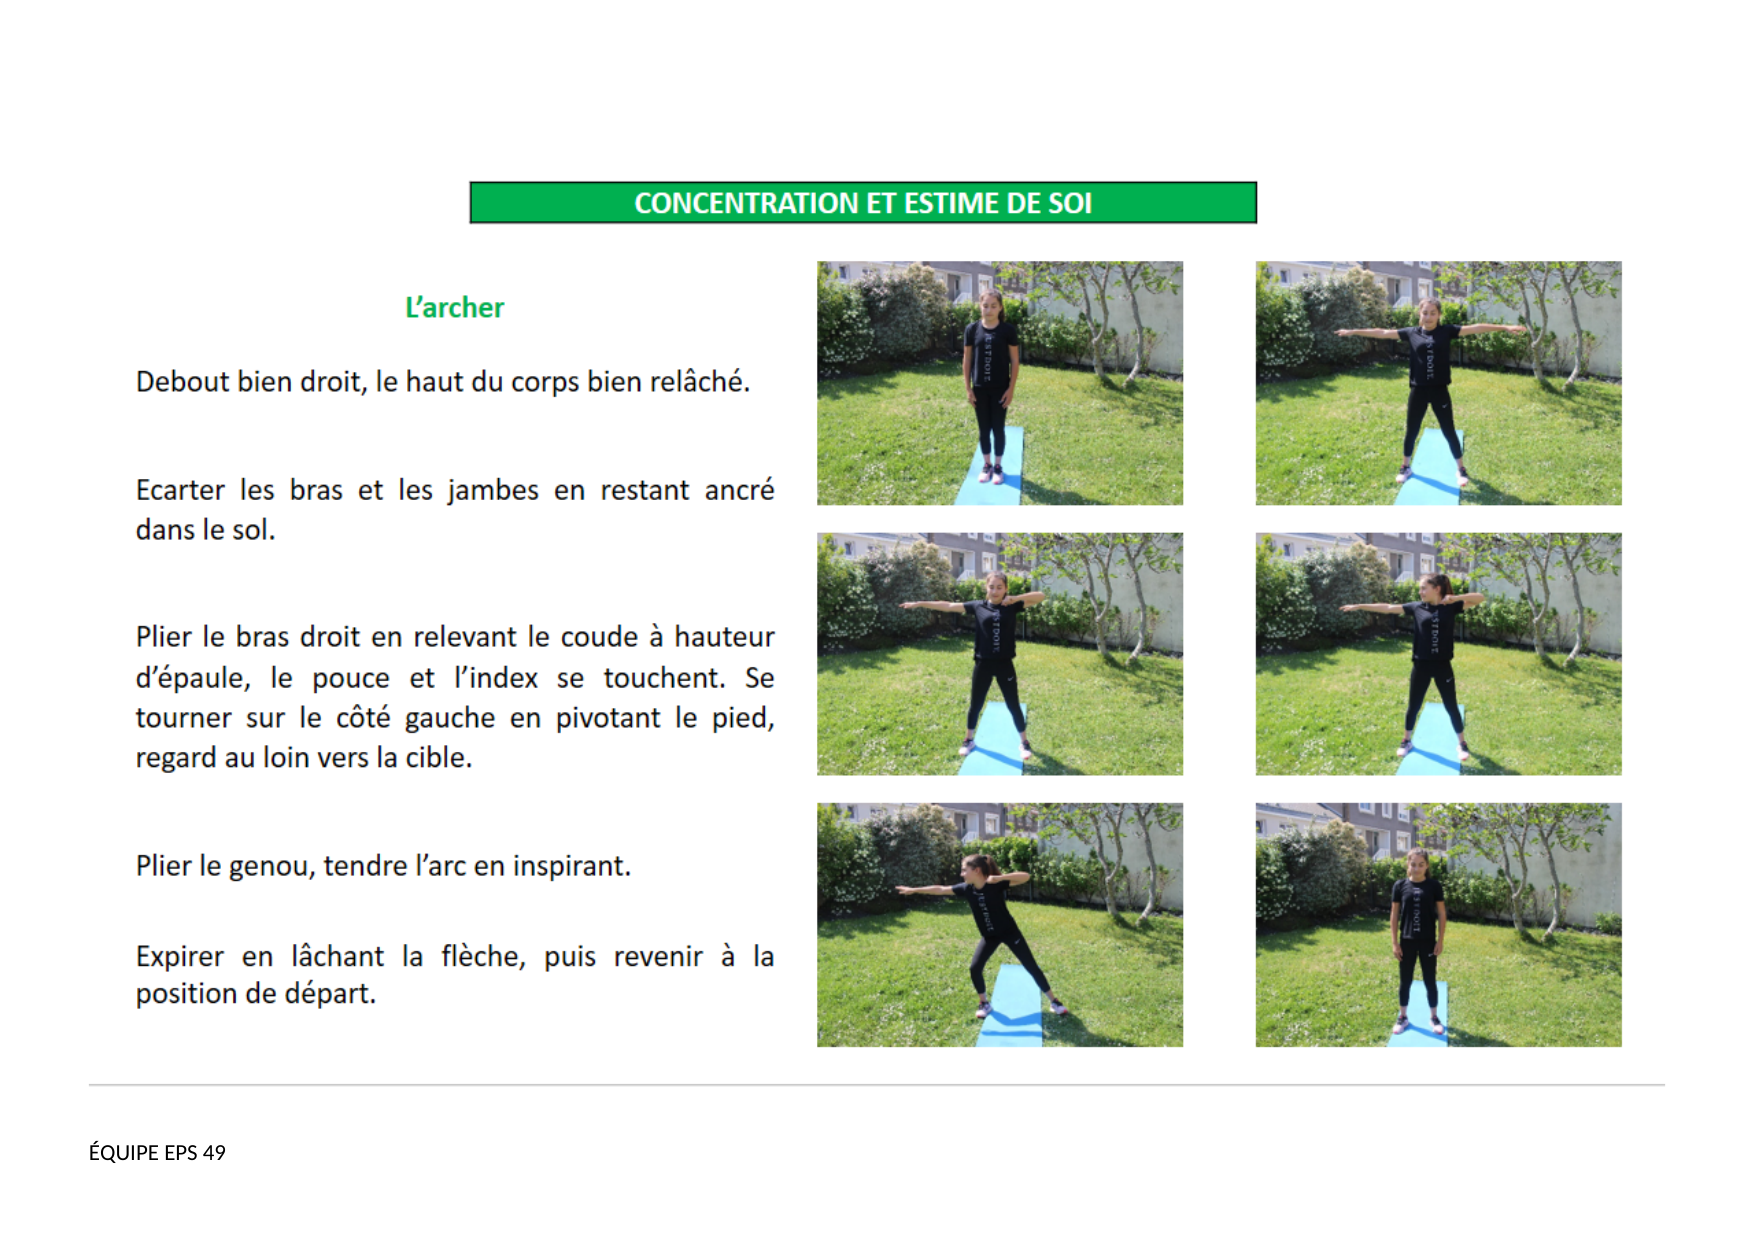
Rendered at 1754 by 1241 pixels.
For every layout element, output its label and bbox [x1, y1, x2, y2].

picture [88, 153, 1666, 1087]
